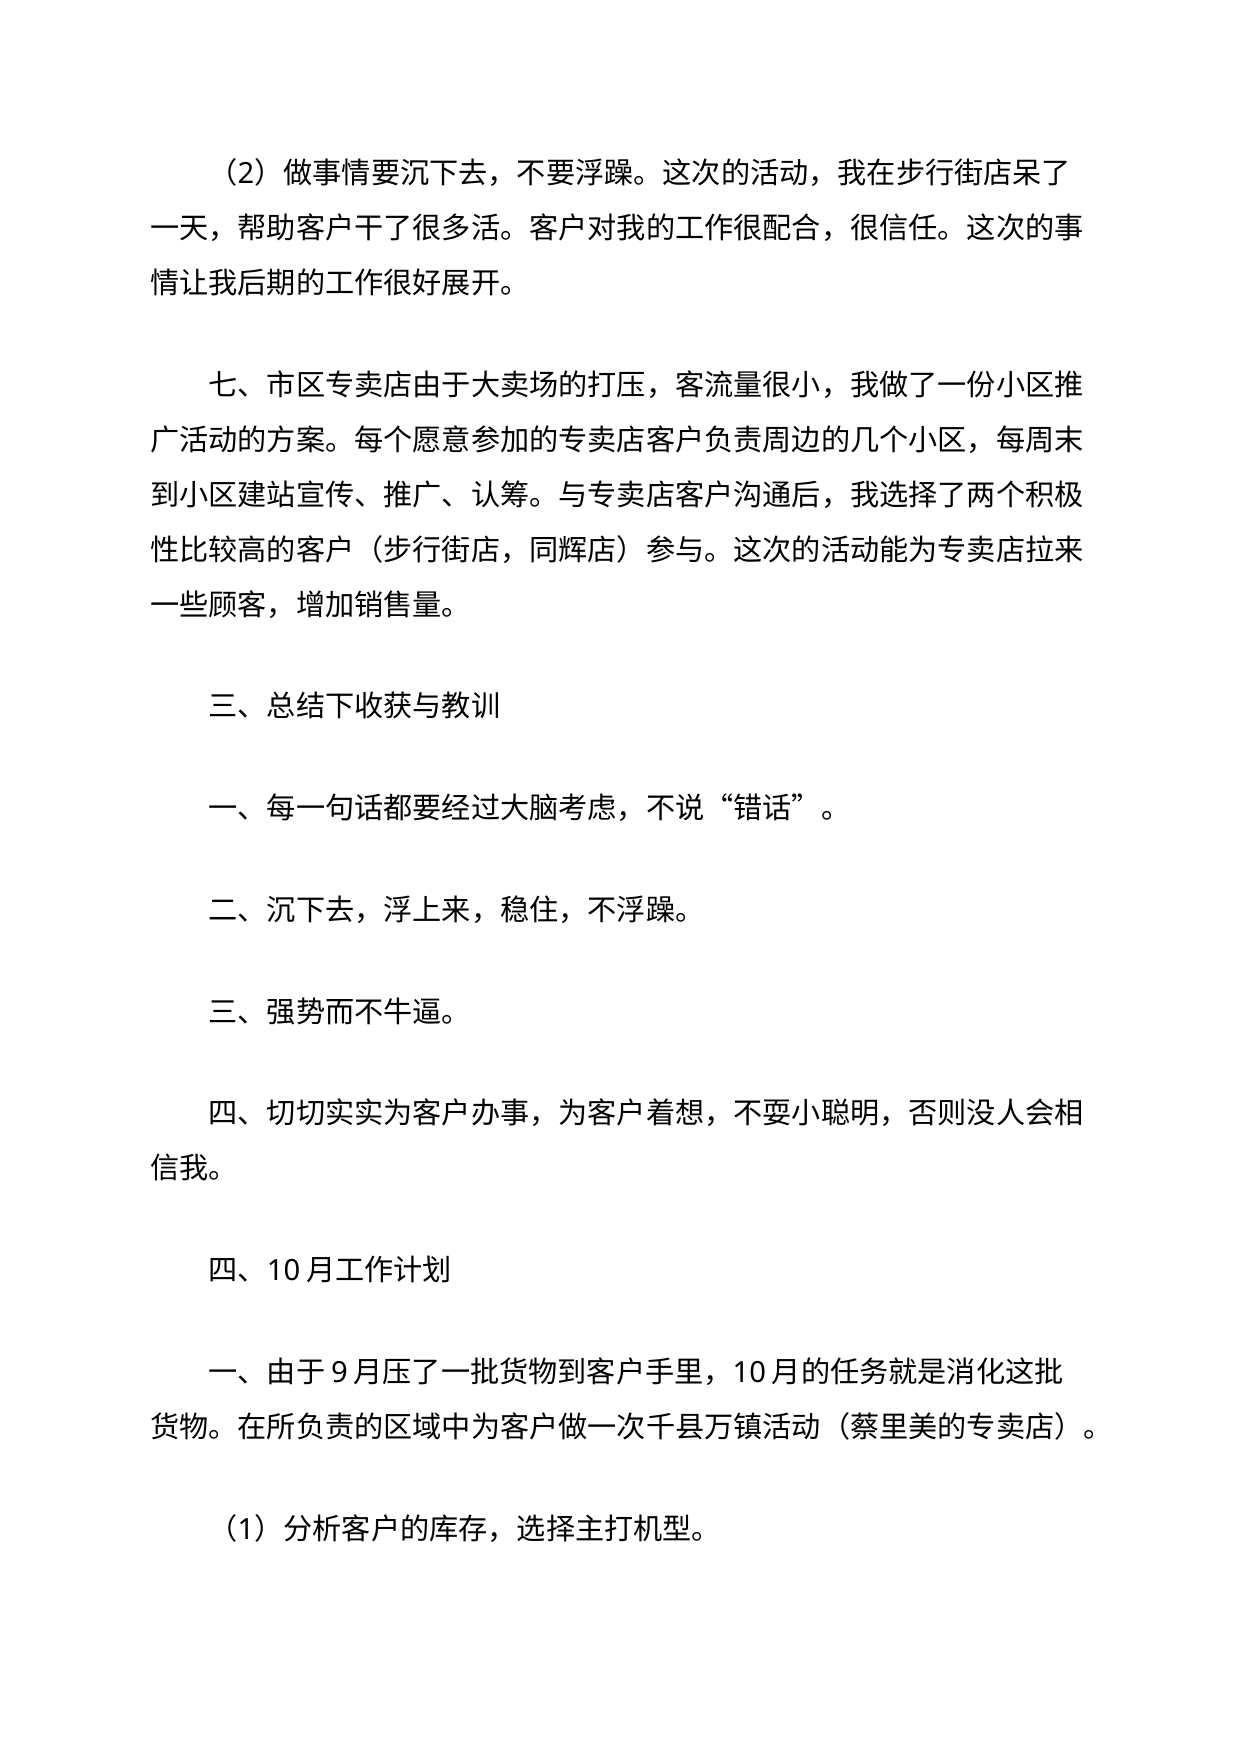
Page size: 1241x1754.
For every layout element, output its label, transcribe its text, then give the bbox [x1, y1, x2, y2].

text 四、10月工作计划 [150, 1247, 1090, 1289]
text 三、总结下收获与教训 [150, 683, 1090, 725]
text （1）分析客户的库存，选择主打机型。 [150, 1506, 1090, 1548]
text 三、强势而不牛逼。 [150, 988, 1090, 1031]
text 七、市区专卖店由于大卖场的打压，客流量很小，我做了一份小区推广活动的方案。每个愿意参加的专卖店客户负责周边的几个小区，每周末到小区建站宣传、推广、认筹。与专卖店客户沟通后，我选择了两个积极性比较高的客户（步行街店，同辉店）参与。这次的活动能为专卖店拉来一些顾客，增加销售量。 [150, 362, 1090, 623]
text （2）做事情要沉下去，不要浮躁。这次的活动，我在步行街店呆了一天，帮助客户干了很多活。客户对我的工作很配合，很信任。这次的事情让我后期的工作很好展开。 [150, 150, 1090, 302]
text 一、由于9月压了一批货物到客户手里，10月的任务就是消化这批货物。在所负责的区域中为客户做一次千县万镇活动（蔡里美的专卖店）。 [150, 1349, 1090, 1446]
text 一、每一句话都要经过大脑考虑，不说“错话”。 [150, 785, 1090, 827]
text 二、沉下去，浮上来，稳住，不浮躁。 [150, 887, 1090, 929]
text 四、切切实实为客户办事，为客户着想，不耍小聪明，否则没人会相信我。 [150, 1090, 1090, 1187]
